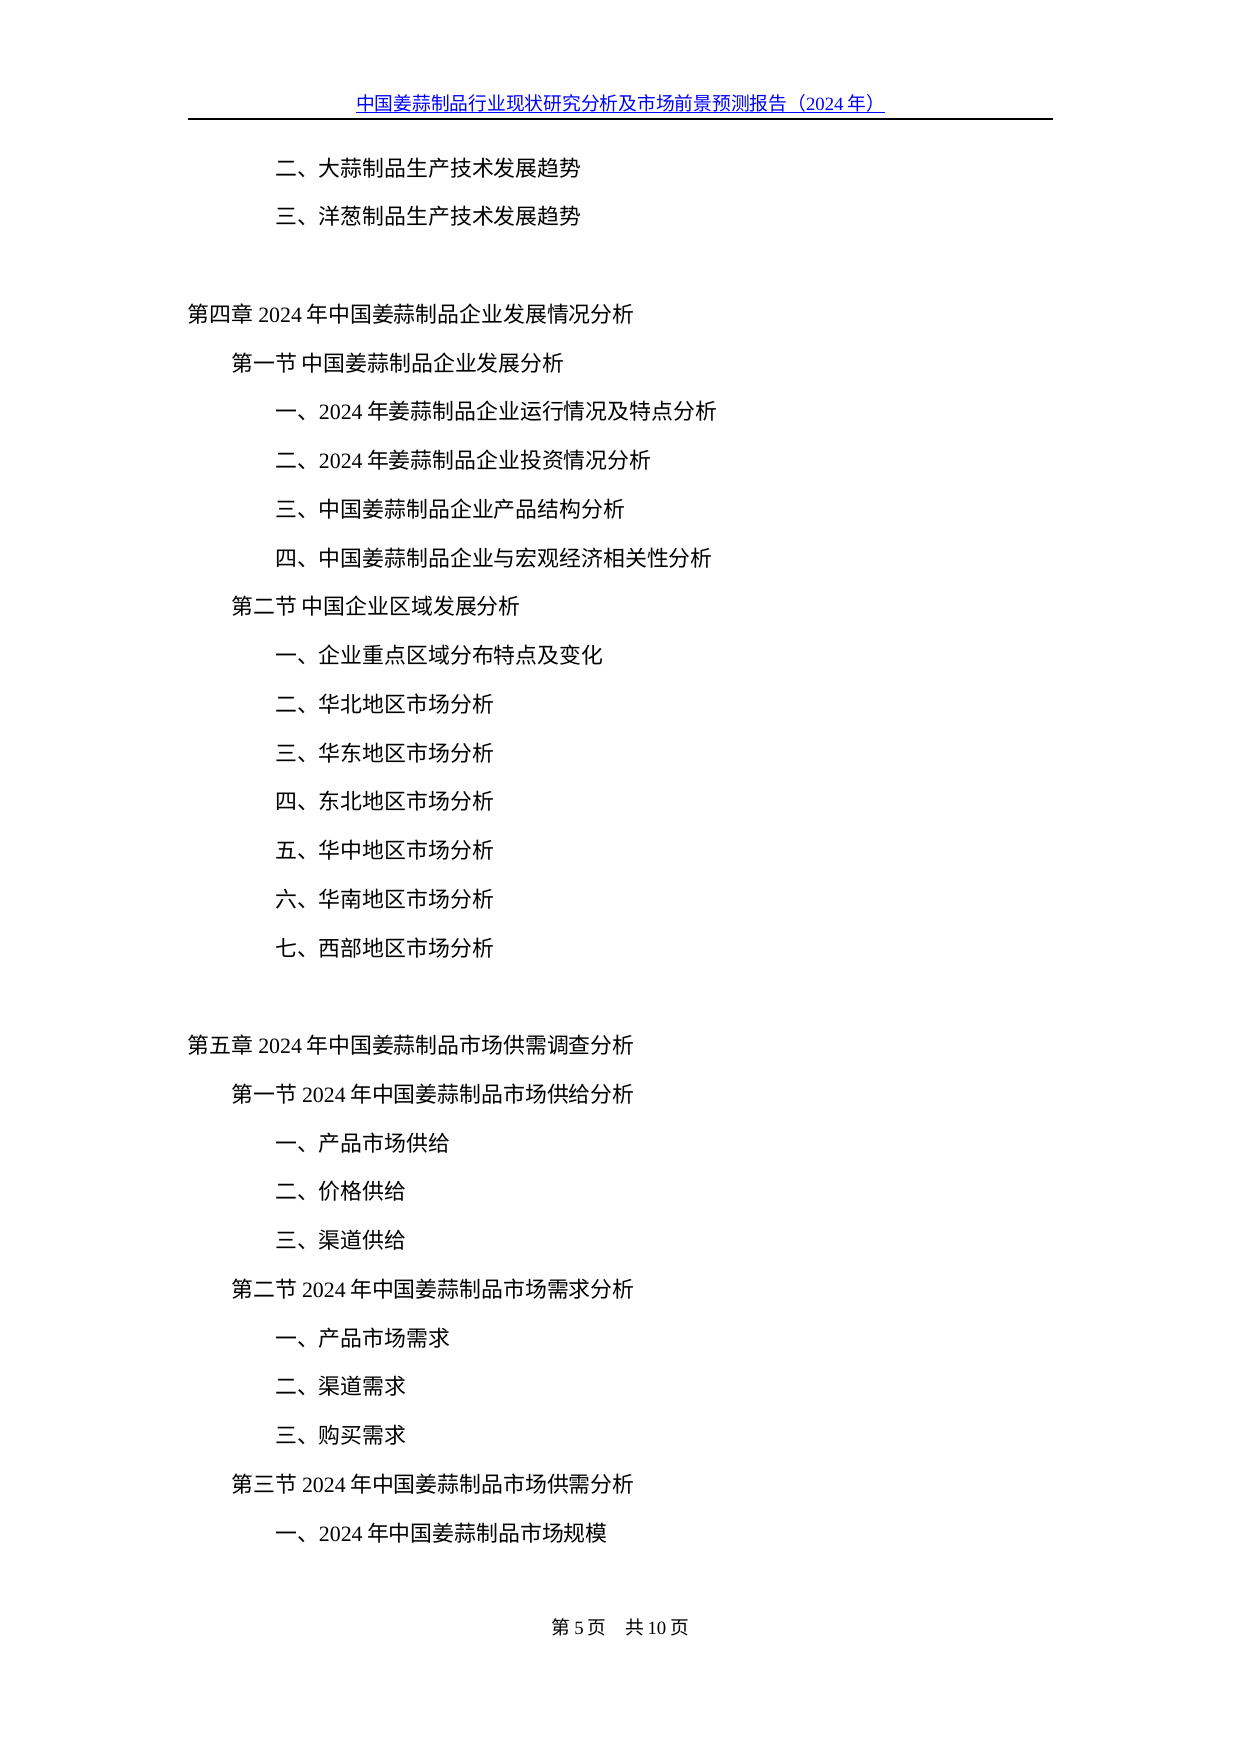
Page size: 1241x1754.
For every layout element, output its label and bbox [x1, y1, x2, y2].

text [187, 150, 1053, 1548]
